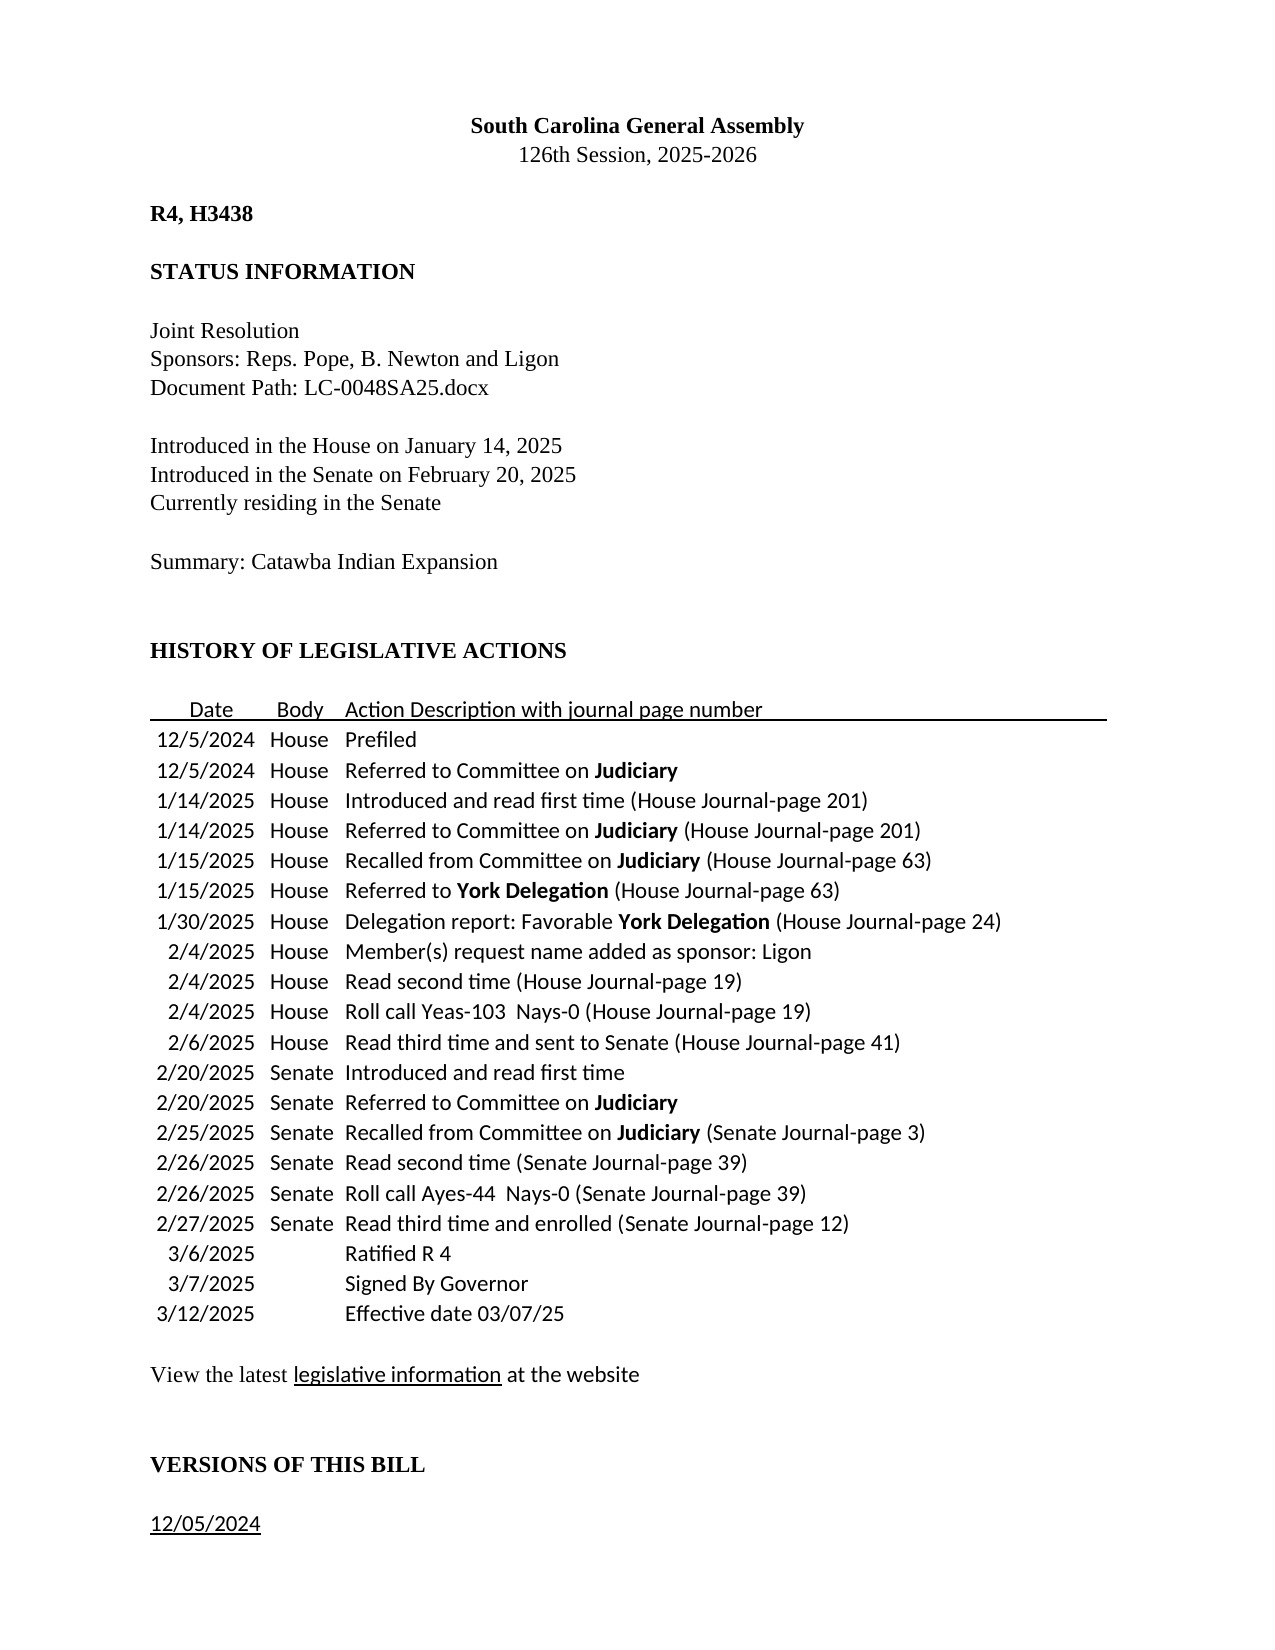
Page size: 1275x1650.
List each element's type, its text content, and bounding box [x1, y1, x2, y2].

text STATUS INFORMATION [150, 258, 1125, 284]
text 2/4/2025 House Member(s) request name added as sponsor: Ligon [150, 937, 1125, 965]
text Introduced in the Senate on February 20, 2025 [150, 461, 1125, 487]
text 3/6/2025 Ratified R 4 [150, 1239, 1125, 1267]
text Introduced in the House on January 14, 2025 [150, 432, 1125, 459]
text 2/27/2025 Senate Read third time and enrolled (Senate Journal-page 12) [150, 1209, 1125, 1237]
text 2/20/2025 Senate Referred to Committee on Judiciary [150, 1088, 1125, 1116]
text 1/30/2025 House Delegation report: Favorable York Delegation (House Journal-page 24) [150, 907, 1125, 935]
text HISTORY OF LEGISLATIVE ACTIONS [150, 637, 1125, 663]
text 2/25/2025 Senate Recalled from Committee on Judiciary (Senate Journal-page 3) [150, 1118, 1125, 1146]
text 1/15/2025 House Referred to York Delegation (House Journal-page 63) [150, 877, 1125, 905]
text 1/15/2025 House Recalled from Committee on Judiciary (House Journal-page 63) [150, 846, 1125, 874]
text 2/26/2025 Senate Read second time (Senate Journal-page 39) [150, 1148, 1125, 1177]
text Currently residing in the Senate [150, 489, 1125, 516]
text 2/4/2025 House Roll call Yeas-103 Nays-0 (House Journal-page 19) [150, 997, 1125, 1026]
text 3/7/2025 Signed By Governor [150, 1269, 1125, 1297]
text South Carolina General Assembly [150, 112, 1125, 139]
text 2/6/2025 House Read third time and sent to Senate (House Journal-page 41) [150, 1028, 1125, 1056]
text 1/14/2025 House Referred to Committee on Judiciary (House Journal-page 201) [150, 816, 1125, 844]
text 12/5/2024 House Referred to Committee on Judiciary [150, 756, 1125, 784]
text VERSIONS OF THIS BILL [150, 1451, 1125, 1477]
text 3/12/2025 Effective date 03/07/25 [150, 1299, 1125, 1328]
text Summary: Catawba Indian Expansion [150, 548, 1125, 574]
text 12/5/2024 House Prefiled [150, 726, 1125, 754]
text 126th Session, 2025-2026 [150, 141, 1125, 167]
text 12/05/2024 [150, 1509, 1125, 1537]
text Joint Resolution [150, 317, 1125, 343]
text View the latest legislative information at the website [150, 1360, 1125, 1388]
text Date Body Action Description with journal page number [150, 695, 1125, 723]
text 2/4/2025 House Read second time (House Journal-page 19) [150, 967, 1125, 995]
text Sponsors: Reps. Pope, B. Newton and Ligon [150, 345, 1125, 372]
text Document Path: LC-0048SA25.docx [150, 374, 1125, 400]
text 1/14/2025 House Introduced and read first time (House Journal-page 201) [150, 786, 1125, 814]
text R4, H3438 [150, 199, 1125, 226]
text 2/26/2025 Senate Roll call Ayes-44 Nays-0 (Senate Journal-page 39) [150, 1179, 1125, 1207]
text 2/20/2025 Senate Introduced and read first time [150, 1058, 1125, 1086]
